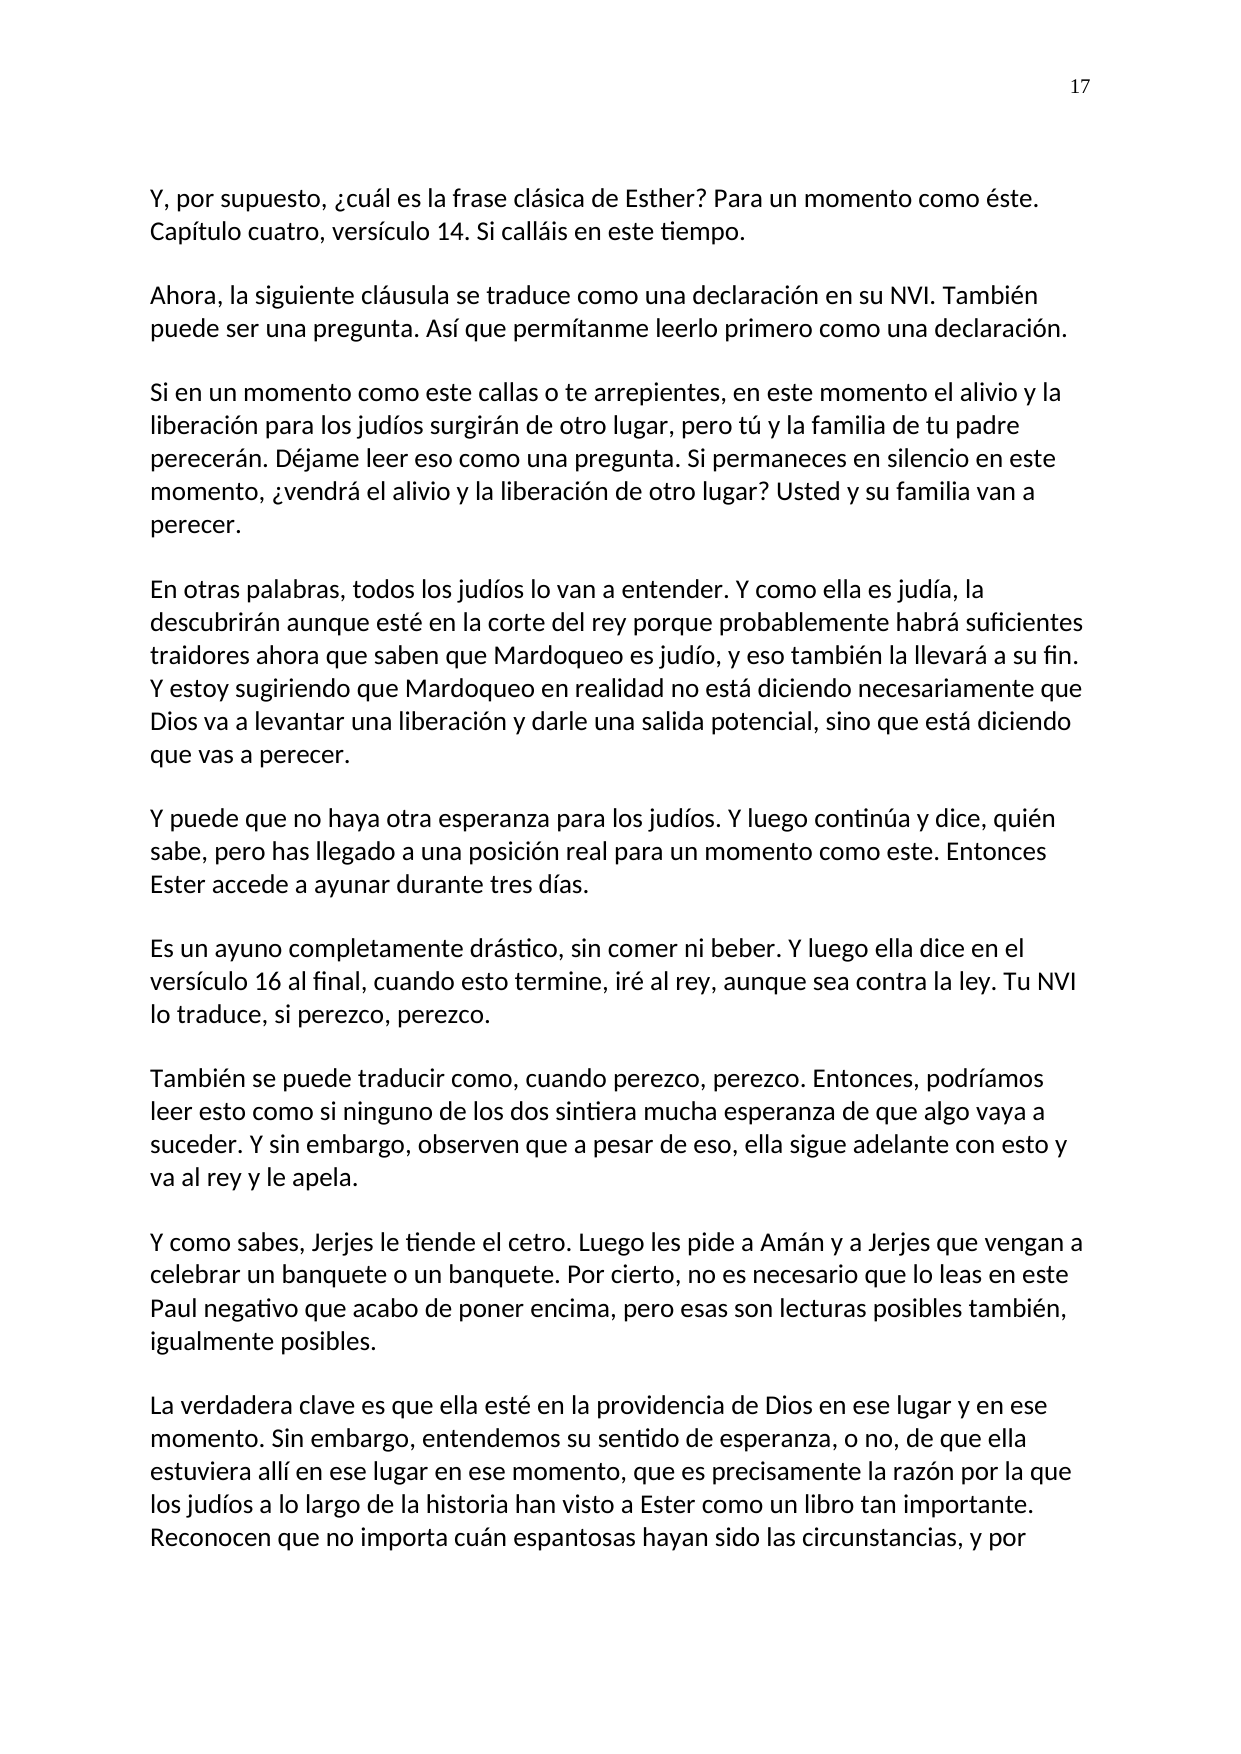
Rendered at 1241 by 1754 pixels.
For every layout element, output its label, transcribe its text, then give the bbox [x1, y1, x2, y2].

text Y como sabes, Jerjes le tiende el cetro. Luego les pide a Amán y a Jerjes que vengan a celebrar un banquete o un banquete. Por cierto, no es necesario que lo leas en este Paul negativo que acabo de poner encima, pero esas son lecturas posibles también, igualmente posibles. [150, 1225, 1090, 1357]
text Y, por supuesto, ¿cuál es la frase clásica de Esther? Para un momento como éste. Capítulo cuatro, versículo 14. Si calláis en este tiempo. [150, 181, 1090, 247]
text Ahora, la siguiente cláusula se traduce como una declaración en su NVI. También puede ser una pregunta. Así que permítanme leerlo primero como una declaración. [150, 278, 1090, 344]
text Y puede que no haya otra esperanza para los judíos. Y luego continúa y dice, quién sabe, pero has llegado a una posición real para un momento como este. Entonces Ester accede a ayunar durante tres días. [150, 801, 1090, 900]
text Es un ayuno completamente drástico, sin comer ni beber. Y luego ella dice en el versículo 16 al final, cuando esto termine, iré al rey, aunque sea contra la ley. Tu NVI lo traduce, si perezco, perezco. [150, 931, 1090, 1030]
text Si en un momento como este callas o te arrepientes, en este momento el alivio y la liberación para los judíos surgirán de otro lugar, pero tú y la familia de tu padre perecerán. Déjame leer eso como una pregunta. Si permaneces en silencio en este momento, ¿vendrá el alivio y la liberación de otro lugar? Usted y su familia van a perecer. [150, 376, 1090, 541]
text También se puede traducir como, cuando perezco, perezco. Entonces, podríamos leer esto como si ninguno de los dos sintiera mucha esperanza de que algo vaya a suceder. Y sin embargo, observen que a pesar de eso, ella sigue adelante con esto y va al rey y le apela. [150, 1061, 1090, 1193]
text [150, 1388, 1090, 1553]
text En otras palabras, todos los judíos lo van a entender. Y como ella es judía, la descubrirán aunque esté en la corte del rey porque probablemente habrá suficientes traidores ahora que saben que Mardoqueo es judío, y eso también la llevará a su fin. Y estoy sugiriendo que Mardoqueo en realidad no está diciendo necesariamente que Dios va a levantar una liberación y darle una salida potencial, sino que está diciendo que vas a perecer. [150, 572, 1090, 770]
